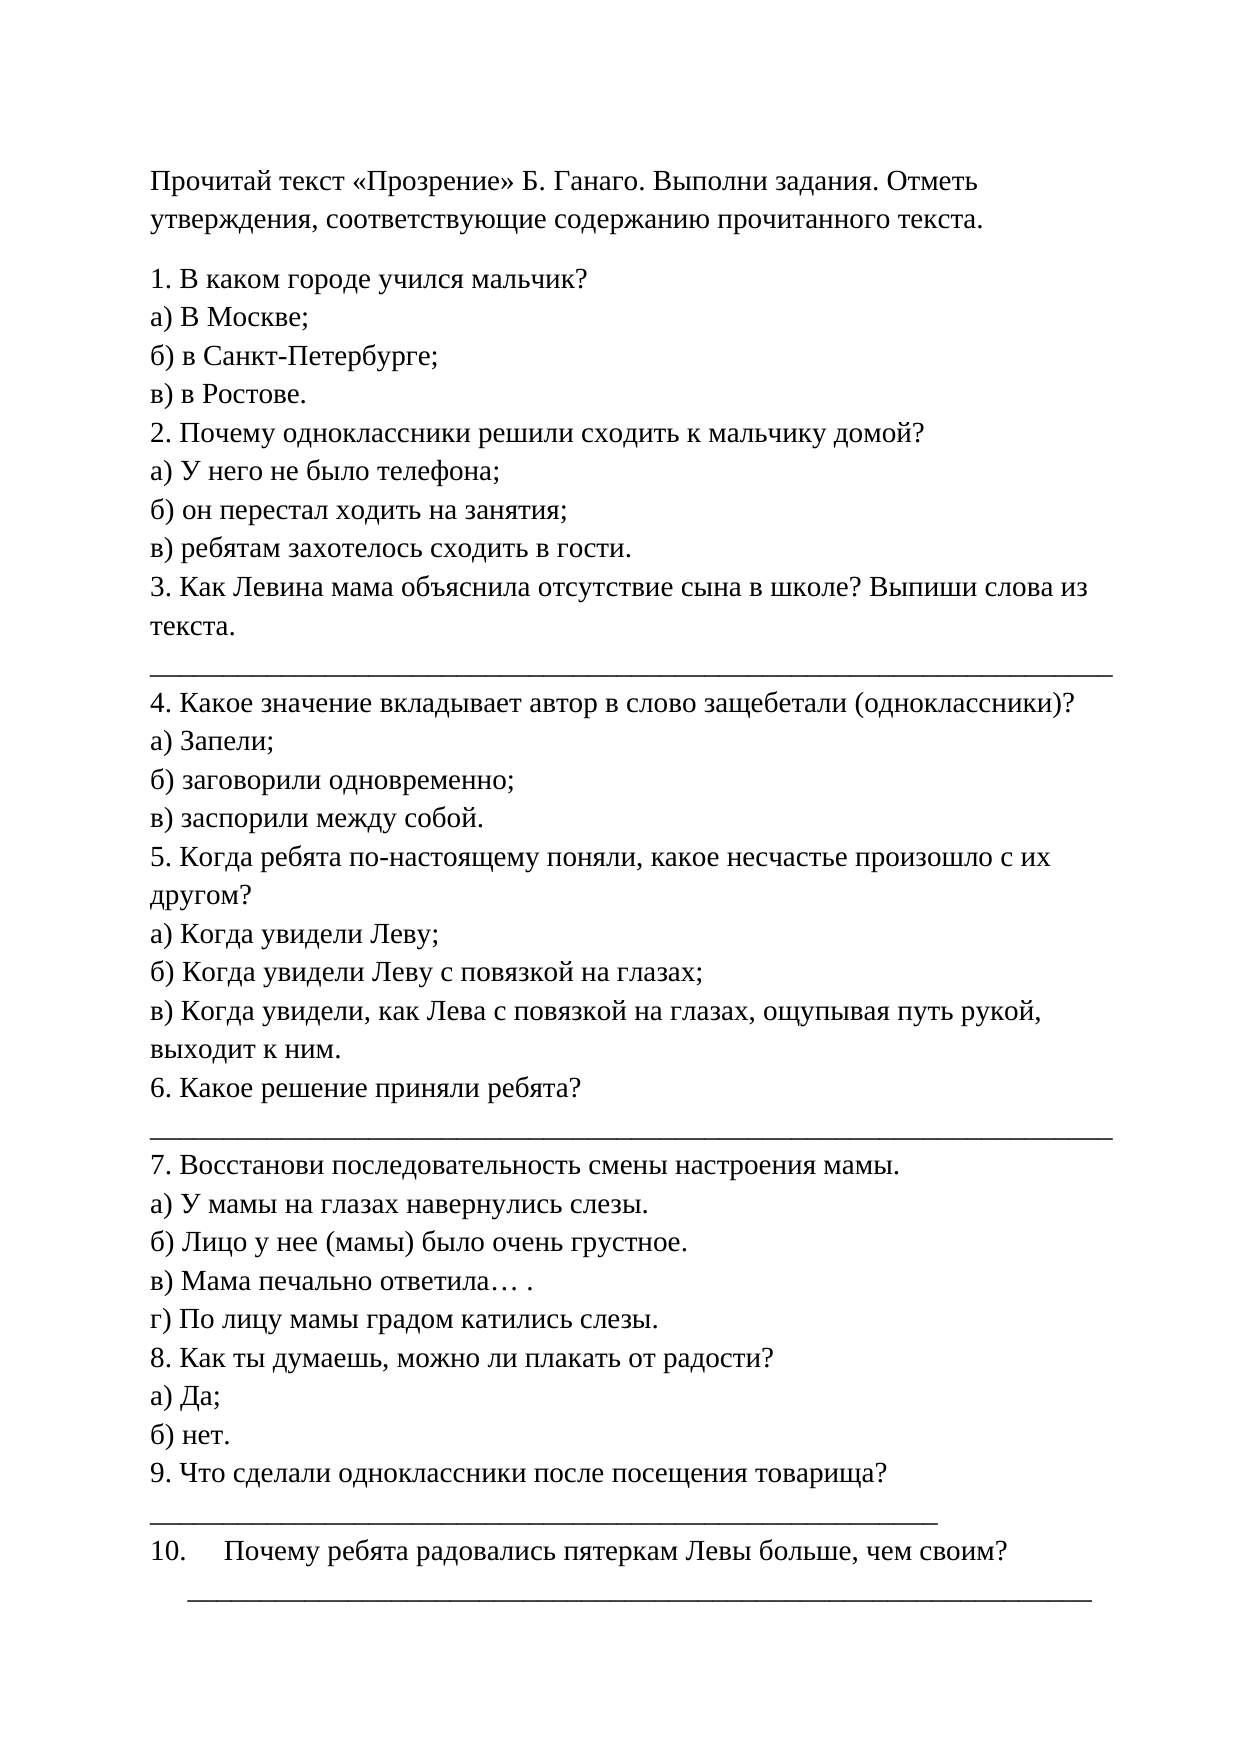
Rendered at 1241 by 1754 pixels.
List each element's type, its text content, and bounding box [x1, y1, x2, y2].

text 2. Почему одноклассники решили сходить к мальчику домой? [150, 415, 1122, 448]
text 7. Восстанови последовательность смены настроения мамы. [150, 1147, 1122, 1181]
text ______________________________________________________ [150, 1494, 1122, 1528]
text 8. Как ты думаешь, можно ли плакать от радости? [150, 1340, 1122, 1373]
list Почему ребята радовались пятеркам Левы больше, чем своим? [150, 1533, 1122, 1566]
text __________________________________________________________________ [150, 1109, 1122, 1142]
text а) Когда увидели Леву; б) Когда увидели Леву с повязкой на глазах; в) Когда увидели, как Лева с повязкой на глазах, ощупывая путь рукой, выходит к ним. [150, 916, 1122, 1065]
text ______________________________________________________________ [187, 1571, 1122, 1605]
text 3. Как Левина мама объяснила отсутствие сына в школе? Выпиши слова из текста. [150, 569, 1122, 641]
text 5. Когда ребята по-настоящему поняли, какое несчастье произошло с их другом? [150, 839, 1122, 911]
text 1. В каком городе учился мальчик? [150, 261, 1122, 294]
text а) У мамы на глазах навернулись слезы. б) Лицо у нее (мамы) было очень грустное. в) Мама печально ответила… . г) По лицу мамы градом катились слезы. [150, 1186, 1122, 1335]
text 9. Что сделали одноклассники после посещения товарища? [150, 1456, 1122, 1489]
text 6. Какое решение приняли ребята? [150, 1070, 1122, 1104]
text а) В Москве; б) в Санкт-Петербурге; в) в Ростове. [150, 299, 1122, 410]
text а) Да; б) нет. [150, 1378, 1122, 1451]
text 4. Какое значение вкладывает автор в слово защебетали (одноклассники)? [150, 685, 1122, 718]
text а) Запели; б) заговорили одновременно; в) заспорили между собой. [150, 723, 1122, 834]
text __________________________________________________________________ [150, 646, 1122, 680]
text Прочитай текст «Прозрение» Б. Ганаго. Выполни задания. Отметь утверждения, соответствующие содержанию прочитанного текста. [150, 163, 1122, 235]
text а) У него не было телефона; б) он перестал ходить на занятия; в) ребятам захотелось сходить в гости. [150, 453, 1122, 564]
